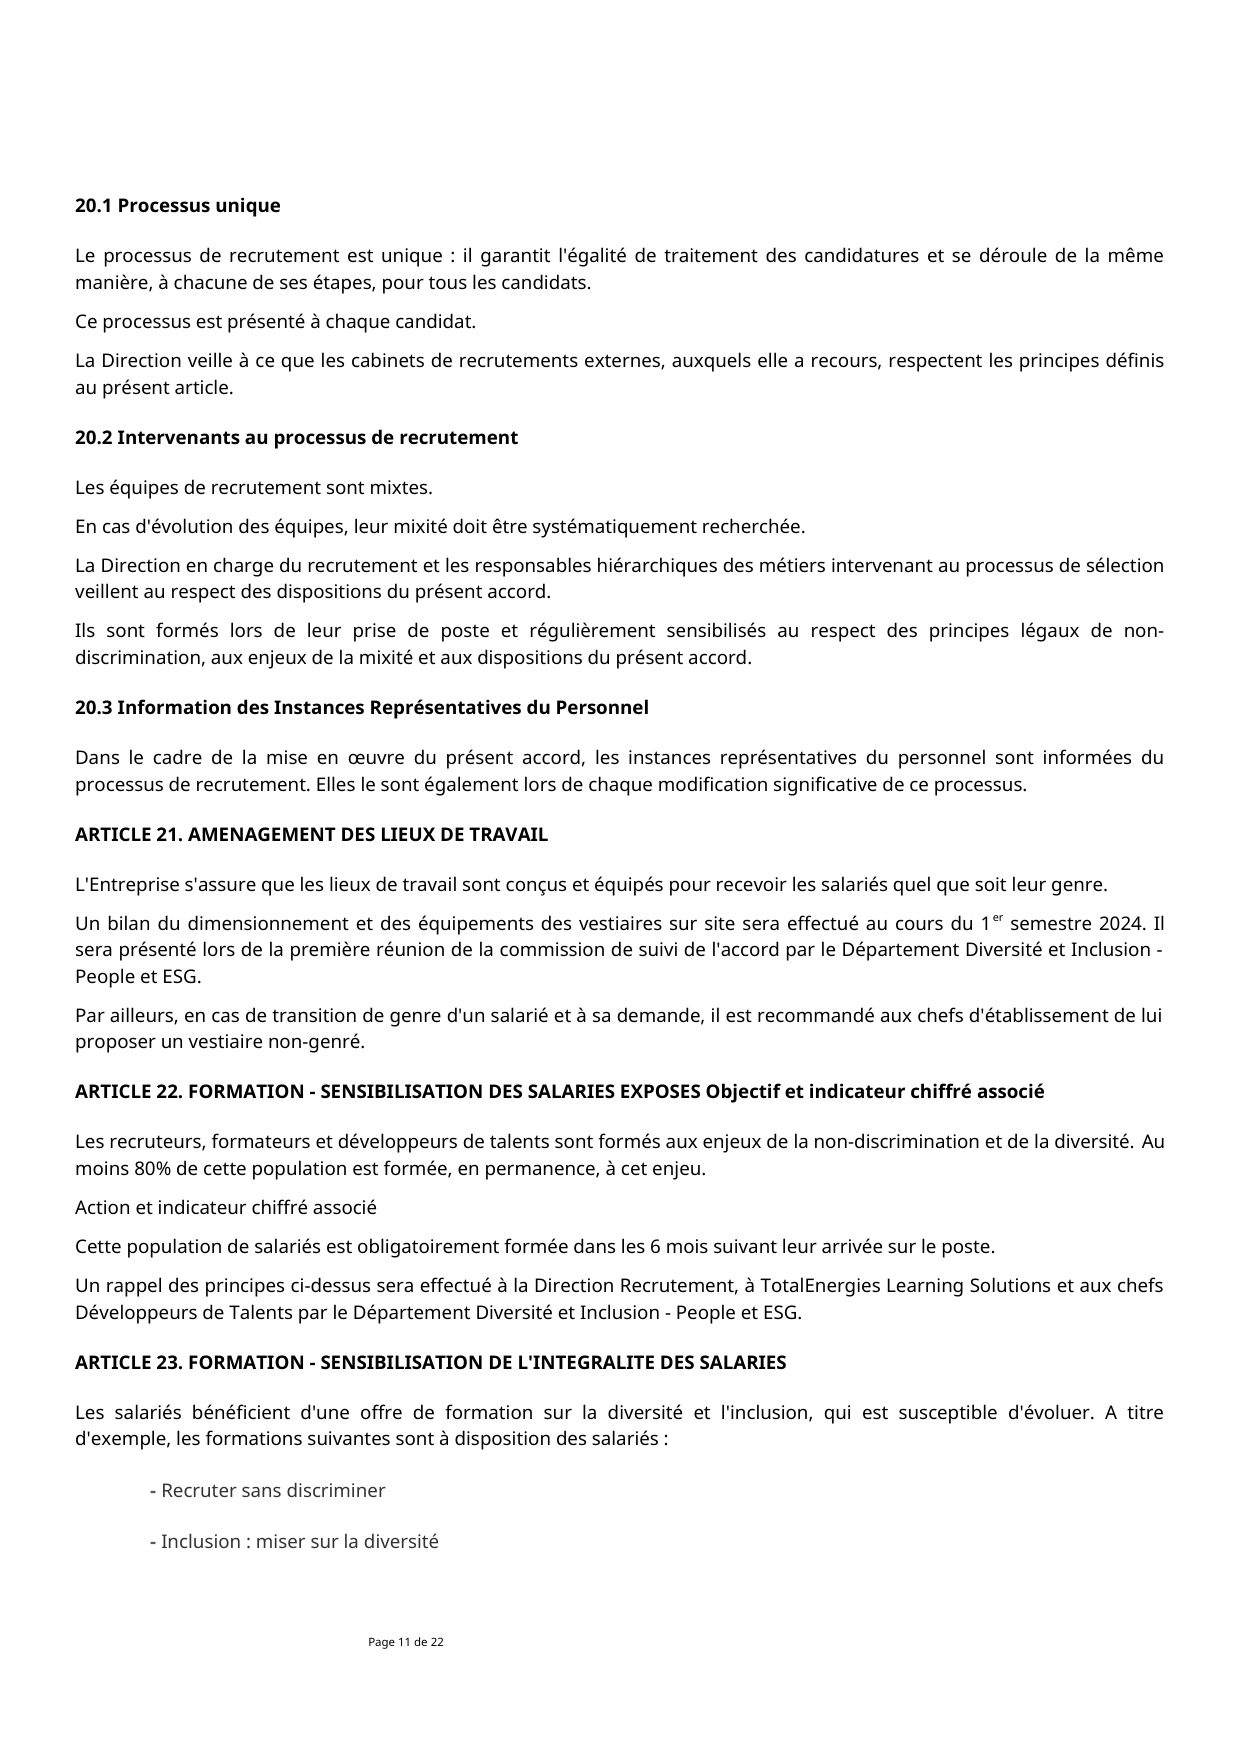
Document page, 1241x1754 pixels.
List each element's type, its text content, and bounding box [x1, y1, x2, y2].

text Par ailleurs, en cas de transition de genre d'un salarié et à sa demande, il est recommandé aux chefs d'établissement de lui proposer un vestiaire non-genré. [75, 1001, 1165, 1054]
text La Direction en charge du recrutement et les responsables hiérarchiques des métiers intervenant au processus de sélection veillent au respect des dispositions du présent accord. [75, 551, 1165, 604]
text Un bilan du dimensionnement et des équipements des vestiaires sur site sera effectué au cours du 1er semestre 2024. Il sera présenté lors de la première réunion de la commission de suivi de l'accord par le Département Diversité et Inclusion - People et ESG. [75, 909, 1165, 988]
text En cas d'évolution des équipes, leur mixité doit être systématiquement recherchée. [75, 512, 1165, 538]
text Ce processus est présenté à chaque candidat. [75, 307, 1165, 334]
text - Recruter sans discriminer [150, 1476, 1090, 1503]
text La Direction veille à ce que les cabinets de recrutements externes, auxquels elle a recours, respectent les principes définis au présent article. [75, 346, 1165, 399]
text Action et indicateur chiffré associé [75, 1193, 1165, 1220]
text 20.2 Intervenants au processus de recrutement [75, 423, 1165, 449]
text ARTICLE 22. FORMATION - SENSIBILISATION DES SALARIES EXPOSES Objectif et indicateur chiffré associé [75, 1078, 1165, 1104]
text ARTICLE 21. AMENAGEMENT DES LIEUX DE TRAVAIL [75, 820, 1165, 846]
text Un rappel des principes ci-dessus sera effectué à la Direction Recrutement, à TotalEnergies Learning Solutions et aux chefs Développeurs de Talents par le Département Diversité et Inclusion - People et ESG. [75, 1271, 1165, 1324]
text ARTICLE 23. FORMATION - SENSIBILISATION DE L'INTEGRALITE DES SALARIES [75, 1348, 1165, 1374]
text Les équipes de recrutement sont mixtes. [75, 473, 1165, 499]
text - Inclusion : miser sur la diversité [150, 1528, 1090, 1554]
text Dans le cadre de la mise en œuvre du présent accord, les instances représentatives du personnel sont informées du processus de recrutement. Elles le sont également lors de chaque modification significative de ce processus. [75, 743, 1165, 796]
text Ils sont formés lors de leur prise de poste et régulièrement sensibilisés au respect des principes légaux de non-discrimination, aux enjeux de la mixité et aux dispositions du présent accord. [75, 617, 1165, 670]
text Les salariés bénéficient d'une offre de formation sur la diversité et l'inclusion, qui est susceptible d'évoluer. A titre d'exemple, les formations suivantes sont à disposition des salariés : [75, 1398, 1165, 1451]
text Le processus de recrutement est unique : il garantit l'égalité de traitement des candidatures et se déroule de la même manière, à chacune de ses étapes, pour tous les candidats. [75, 242, 1165, 295]
text L'Entreprise s'assure que les lieux de travail sont conçus et équipés pour recevoir les salariés quel que soit leur genre. [75, 870, 1165, 896]
text Les recruteurs, formateurs et développeurs de talents sont formés aux enjeux de la non-discrimination et de la diversité. Au moins 80% de cette population est formée, en permanence, à cet enjeu. [75, 1128, 1165, 1181]
text 20.1 Processus unique [75, 192, 1165, 218]
text Cette population de salariés est obligatoirement formée dans les 6 mois suivant leur arrivée sur le poste. [75, 1232, 1165, 1259]
text 20.3 Information des Instances Représentatives du Personnel [75, 693, 1165, 720]
